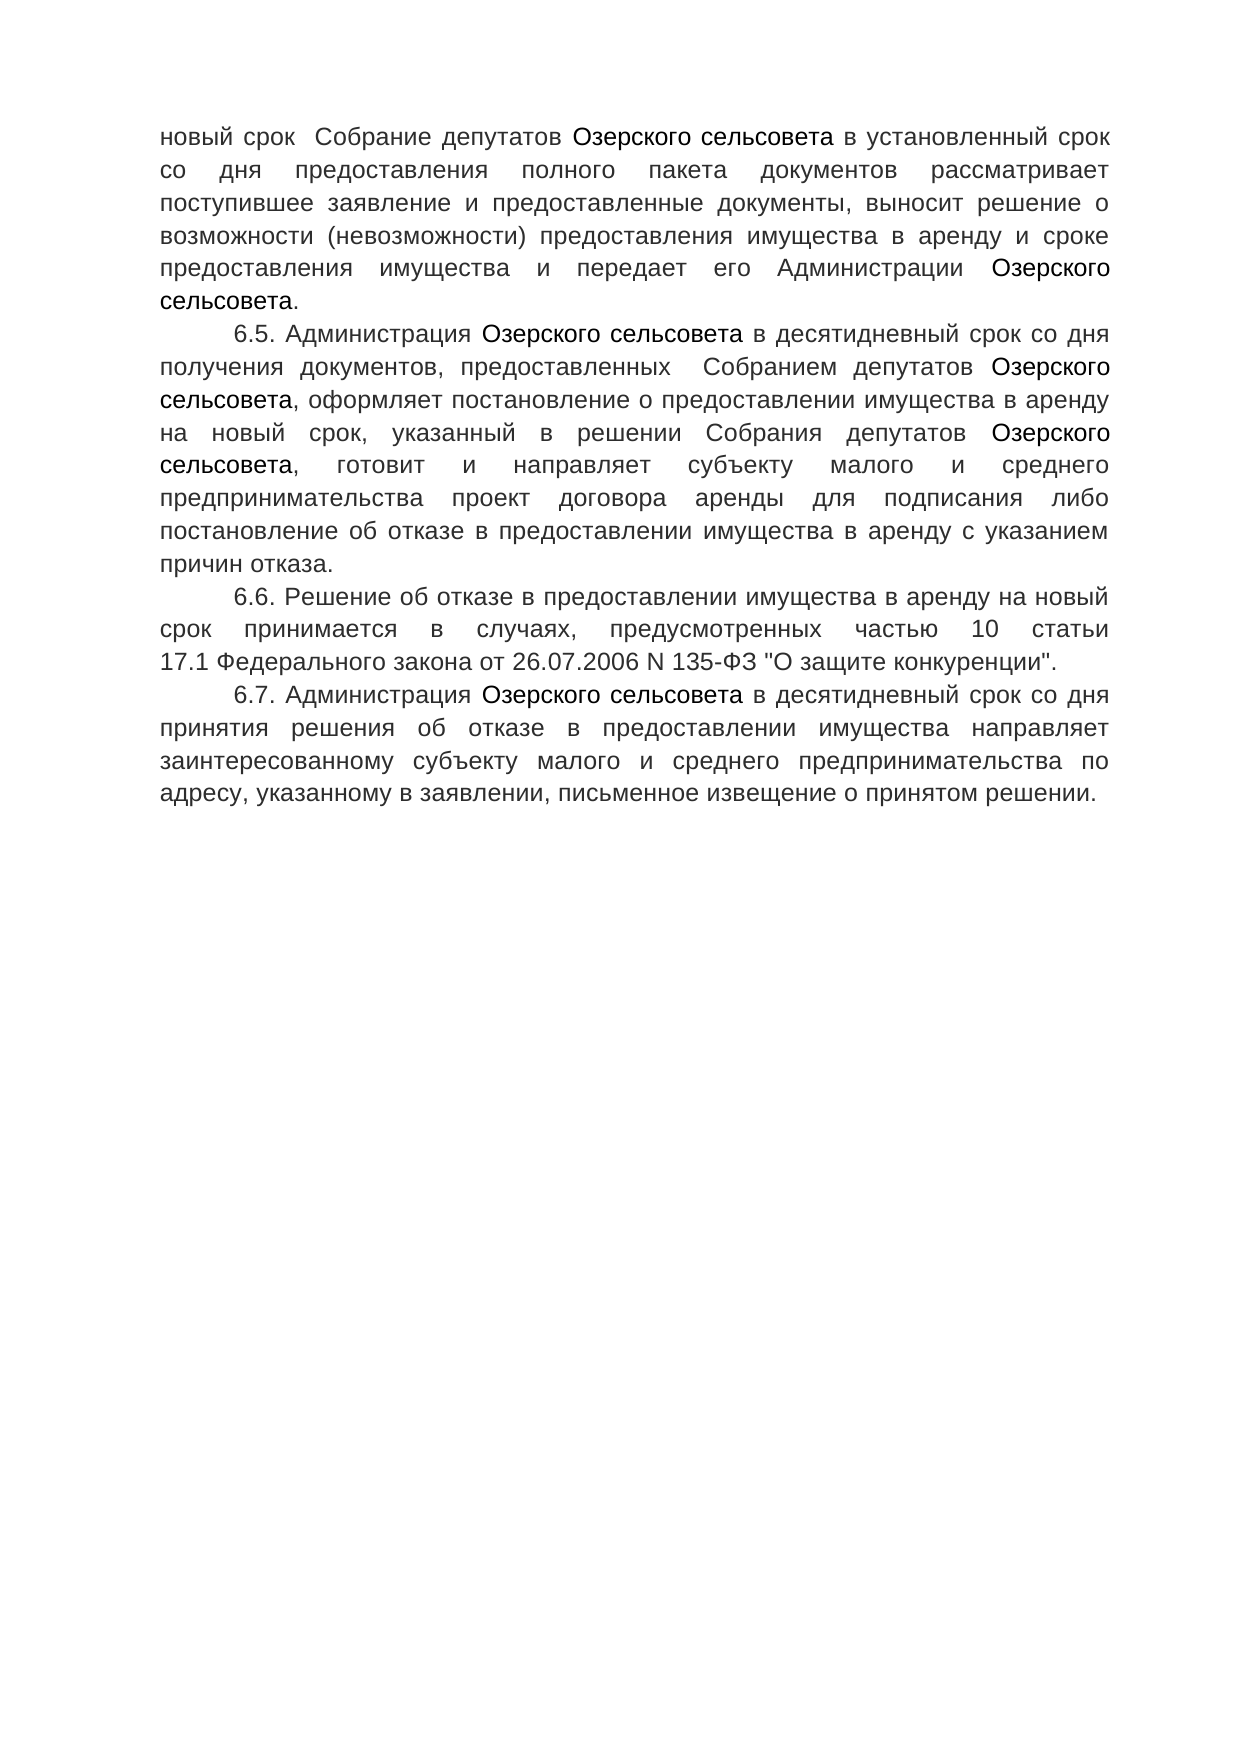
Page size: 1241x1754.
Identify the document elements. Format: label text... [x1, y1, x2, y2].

text 6.6. Решение об отказе в предоставлении имущества в аренду на новый срок принимается в случаях, предусмотренных частью 10 статьи 17.1 Федерального закона от 26.07.2006 N 135-ФЗ "О защите конкуренции". [159, 577, 1110, 676]
text 6.5. Администрация Озерского сельсовета в десятидневный срок со дня получения документов, предоставленных Собранием депутатов Озерского сельсовета, оформляет постановление о предоставлении имущества в аренду на новый срок, указанный в решении Собрания депутатов Озерского сельсовета, готовит и направляет субъекту малого и среднего предпринимательства проект договора аренды для подписания либо постановление об отказе в предоставлении имущества в аренду с указанием причин отказа. [159, 315, 1110, 577]
text 6.7. Администрация Озерского сельсовета в десятидневный срок со дня принятия решения об отказе в предоставлении имущества направляет заинтересованному субъекту малого и среднего предпринимательства по адресу, указанному в заявлении, письменное извещение о принятом решении. [159, 676, 1110, 807]
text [159, 118, 1110, 315]
